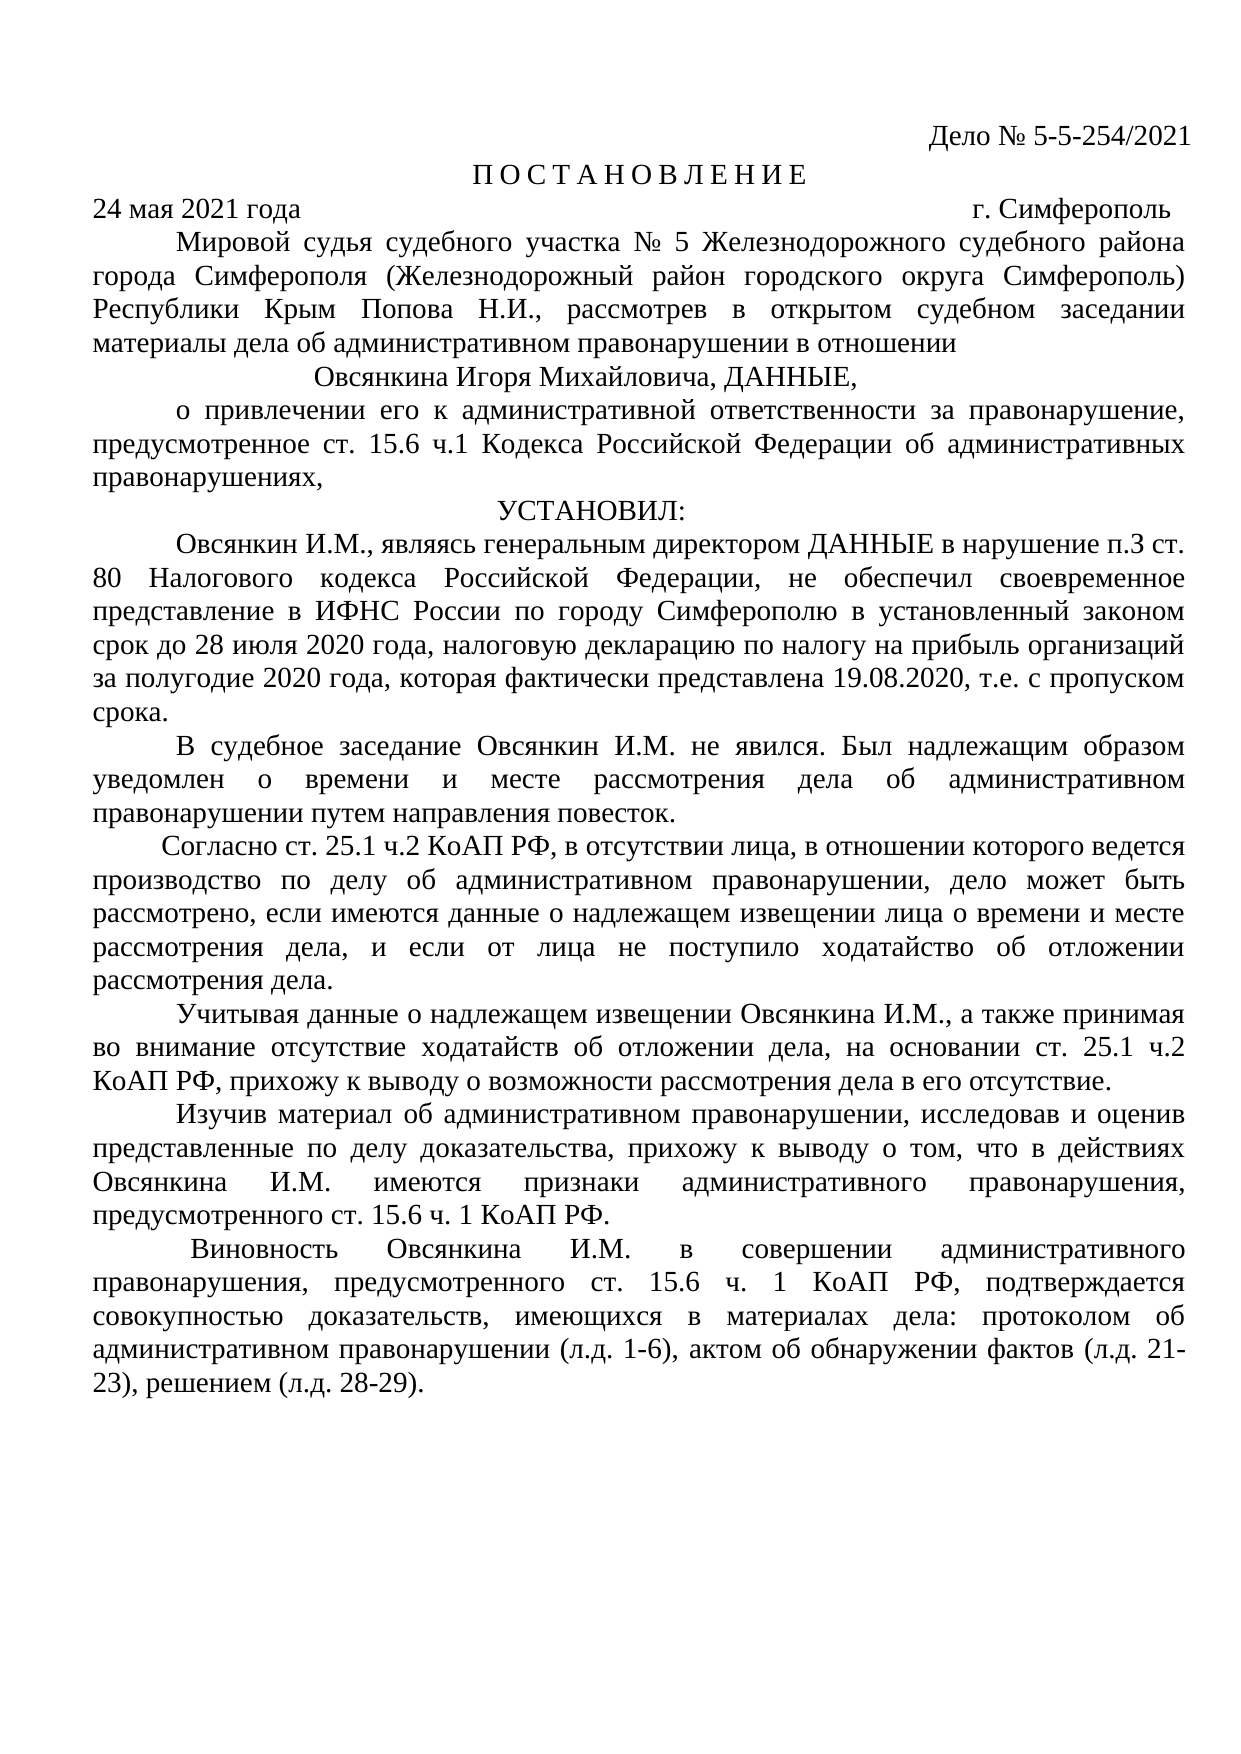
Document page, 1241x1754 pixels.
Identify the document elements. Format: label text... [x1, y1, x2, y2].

text Мировой судья судебного участка № 5 Железнодорожного судебного района города Симферополя (Железнодорожный район городского округа Симферополь) Республики Крым Попова Н.И., рассмотрев в открытом судебном заседании материалы дела об административном правонарушении в отношении [92, 225, 1186, 359]
text Дело № 5-5-254/2021 [929, 122, 1192, 151]
text УСТАНОВИЛ: [496, 493, 1186, 527]
text Изучив материал об административном правонарушении, исследовав и оценив представленные по делу доказательства, прихожу к выводу о том, что в действиях Овсянкина И.М. имеются признаки административного правонарушения, предусмотренного ст. 15.6 ч. 1 КоАП РФ. [92, 1097, 1186, 1231]
text Согласно ст. 25.1 ч.2 КоАП РФ, в отсутствии лица, в отношении которого ведется производство по делу об административном правонарушении, дело может быть рассмотрено, если имеются данные о надлежащем извещении лица о времени и месте рассмотрения дела, и если от лица не поступило ходатайство об отложении рассмотрения дела. [92, 829, 1186, 996]
text Овсянкина Игоря Михайловича, ДАННЫЕ, [312, 359, 1186, 393]
text Овсянкин И.М., являясь генеральным директором ДАННЫЕ в нарушение п.З ст. 80 Налогового кодекса Российской Федерации, не обеспечил своевременное представление в ИФНС России по городу Симферополю в установленный законом срок до 28 июля 2020 года, налоговую декларацию по налогу на прибыль организаций за полугодие 2020 года, которая фактически представлена 19.08.2020, т.е. с пропуском срока. [92, 527, 1186, 728]
text о привлечении его к административной ответственности за правонарушение, предусмотренное ст. 15.6 ч.1 Кодекса Российской Федерации об административных правонарушениях, [92, 393, 1186, 493]
text В судебное заседание Овсянкин И.М. не явился. Был надлежащим образом уведомлен о времени и месте рассмотрения дела об административном правонарушении путем направления повесток. [92, 728, 1186, 829]
text Виновность Овсянкина И.М. в совершении административного правонарушения, предусмотренного ст. 15.6 ч. 1 КоАП РФ, подтверждается совокупностью доказательств, имеющихся в материалах дела: протоколом об административном правонарушении (л.д. 1-6), актом об обнаружении фактов (л.д. 21-23), решением (л.д. 28-29). [92, 1231, 1186, 1399]
text 24 мая 2021 года г. Симферополь [92, 191, 1186, 225]
text ПОСТАНОВЛЕНИЕ [92, 158, 1186, 191]
text Учитывая данные о надлежащем извещении Овсянкина И.М., а также принимая во внимание отсутствие ходатайств об отложении дела, на основании ст. 25.1 ч.2 КоАП РФ, прихожу к выводу о возможности рассмотрения дела в его отсутствие. [92, 996, 1186, 1097]
